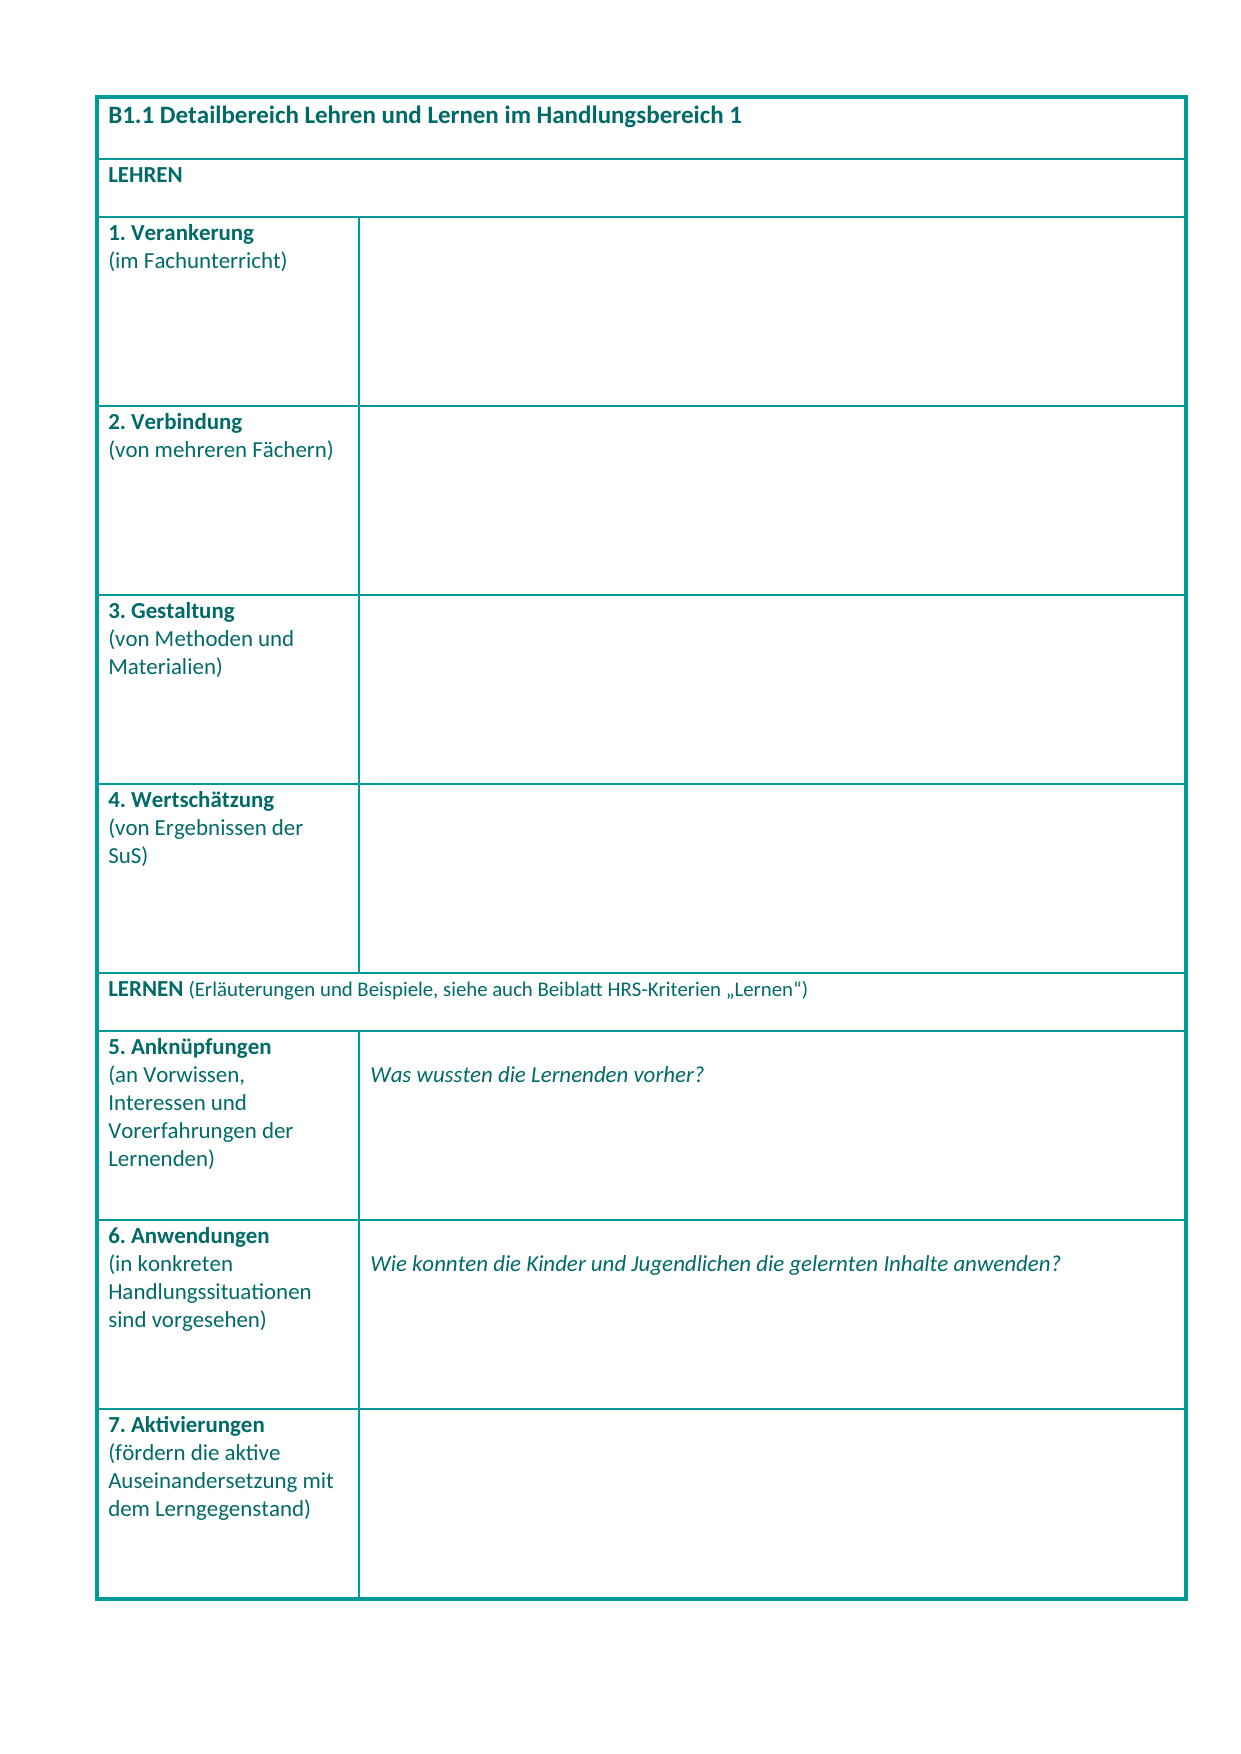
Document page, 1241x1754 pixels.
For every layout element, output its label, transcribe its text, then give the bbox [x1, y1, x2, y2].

table_cell 3. Gestaltung (von Methoden und Materialien) [99, 596, 358, 783]
table_cell [360, 218, 1184, 405]
table_cell 4. Wertschätzung (von Ergebnissen der SuS) [99, 785, 358, 972]
table_header B1.1 Detailbereich Lehren und Lernen im Handlungsbereich 1 [99, 99, 1184, 158]
table_cell 5. Anknüpfungen (an Vorwissen, Interessen und Vorerfahrungen der Lernenden) [99, 1032, 358, 1219]
table_cell LEHREN [99, 160, 1184, 216]
table_cell 1. Verankerung (im Fachunterricht) [99, 218, 358, 405]
table_cell Wie konnten die Kinder und Jugendlichen die gelernten Inhalte anwenden? [360, 1221, 1184, 1408]
table_cell 6. Anwendungen (in konkreten Handlungssituationen sind vorgesehen) [99, 1221, 358, 1408]
table_cell Was wussten die Lernenden vorher? [360, 1032, 1184, 1219]
table_cell 2. Verbindung (von mehreren Fächern) [99, 407, 358, 594]
table_cell [360, 407, 1184, 594]
table_cell [360, 596, 1184, 783]
table_cell [360, 785, 1184, 972]
table_cell [360, 1410, 1184, 1597]
table_cell 7. Aktivierungen (fördern die aktive Auseinandersetzung mit dem Lerngegenstand) [99, 1410, 358, 1597]
table_cell LERNEN (Erläuterungen und Beispiele, siehe auch Beiblatt HRS-Kriterien „Lernen“) [99, 974, 1184, 1030]
